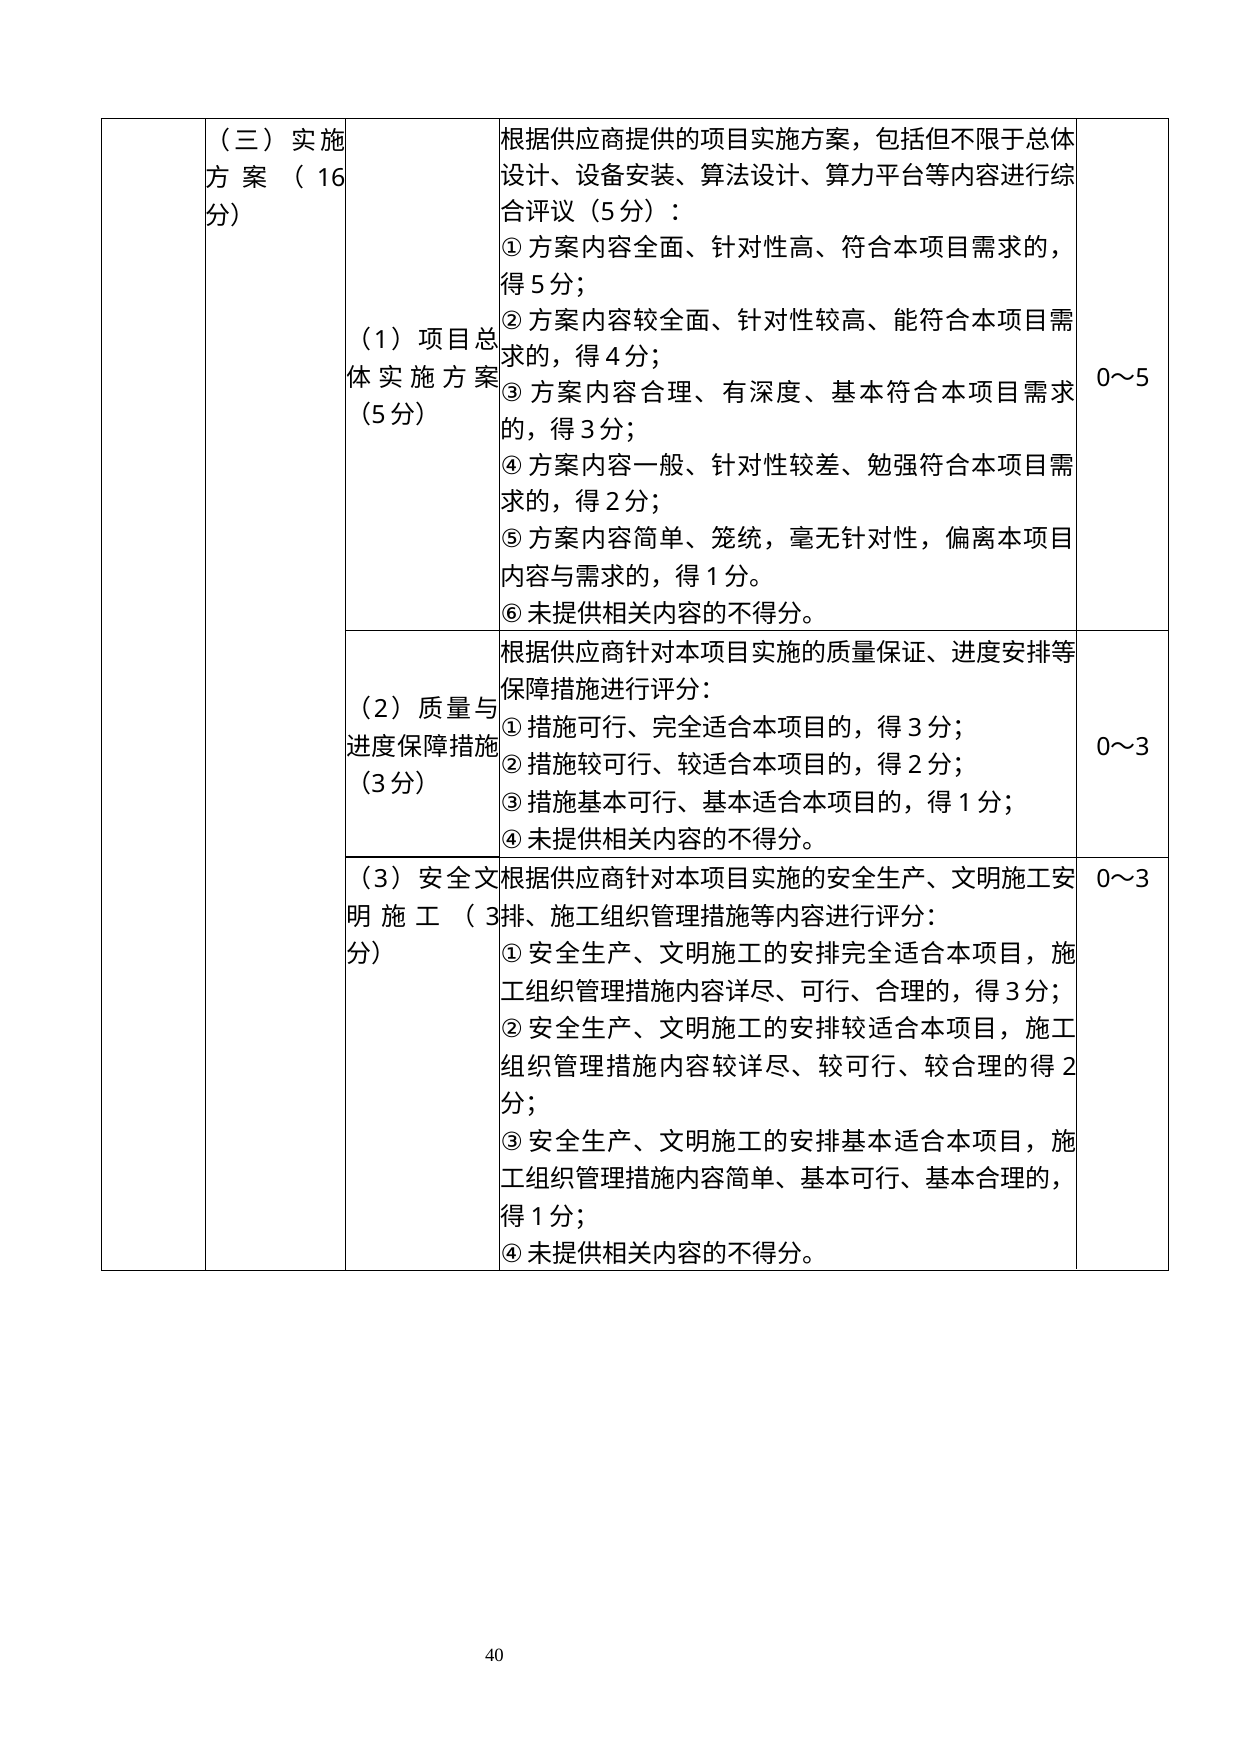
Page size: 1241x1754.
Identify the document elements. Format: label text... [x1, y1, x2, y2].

table_cell （1）项目总体实施方案（5分） [346, 119, 499, 630]
table_cell 根据供应商提供的项目实施方案，包括但不限于总体设计、设备安装、算法设计、算力平台等内容进行综合评议（5分）： ①方案内容全面、针对性高、符合本项目需求的，得5分； ②方案内容较全面、针对性较高、能符合本项目需求的，得4分； ③方案内容合理、有深度、基本符合本项目需求的，得3分； ④方案内容一般、针对性较差、勉强符合本项目需求的，得2分； ⑤方案内容简单、笼统，毫无针对性，偏离本项目内容与需求的，得1分。 ⑥未提供相关内容的不得分。 [500, 119, 1076, 630]
table_cell 根据供应商针对本项目实施的安全生产、文明施工安排、施工组织管理措施等内容进行评分： ①安全生产、文明施工的安排完全适合本项目，施工组织管理措施内容详尽、可行、合理的，得3分； ②安全生产、文明施工的安排较适合本项目，施工组织管理措施内容较详尽、较可行、较合理的得2分； ③安全生产、文明施工的安排基本适合本项目，施工组织管理措施内容简单、基本可行、基本合理的，得1分； ④未提供相关内容的不得分。 [500, 858, 1076, 1270]
table_cell （3）安全文明施工（3分） [346, 858, 499, 1270]
table_cell （三）实施方案（16分） [206, 119, 345, 1270]
table_cell 0～3 [1077, 631, 1168, 856]
table_cell 0～5 [1077, 119, 1168, 630]
table_cell 0～3 [1076, 858, 1168, 1270]
table_cell （2）质量与进度保障措施（3分） [346, 631, 499, 856]
table_cell 根据供应商针对本项目实施的质量保证、进度安排等保障措施进行评分： ①措施可行、完全适合本项目的，得3分； ②措施较可行、较适合本项目的，得2分； ③措施基本可行、基本适合本项目的，得1分； ④未提供相关内容的不得分。 [500, 631, 1076, 856]
